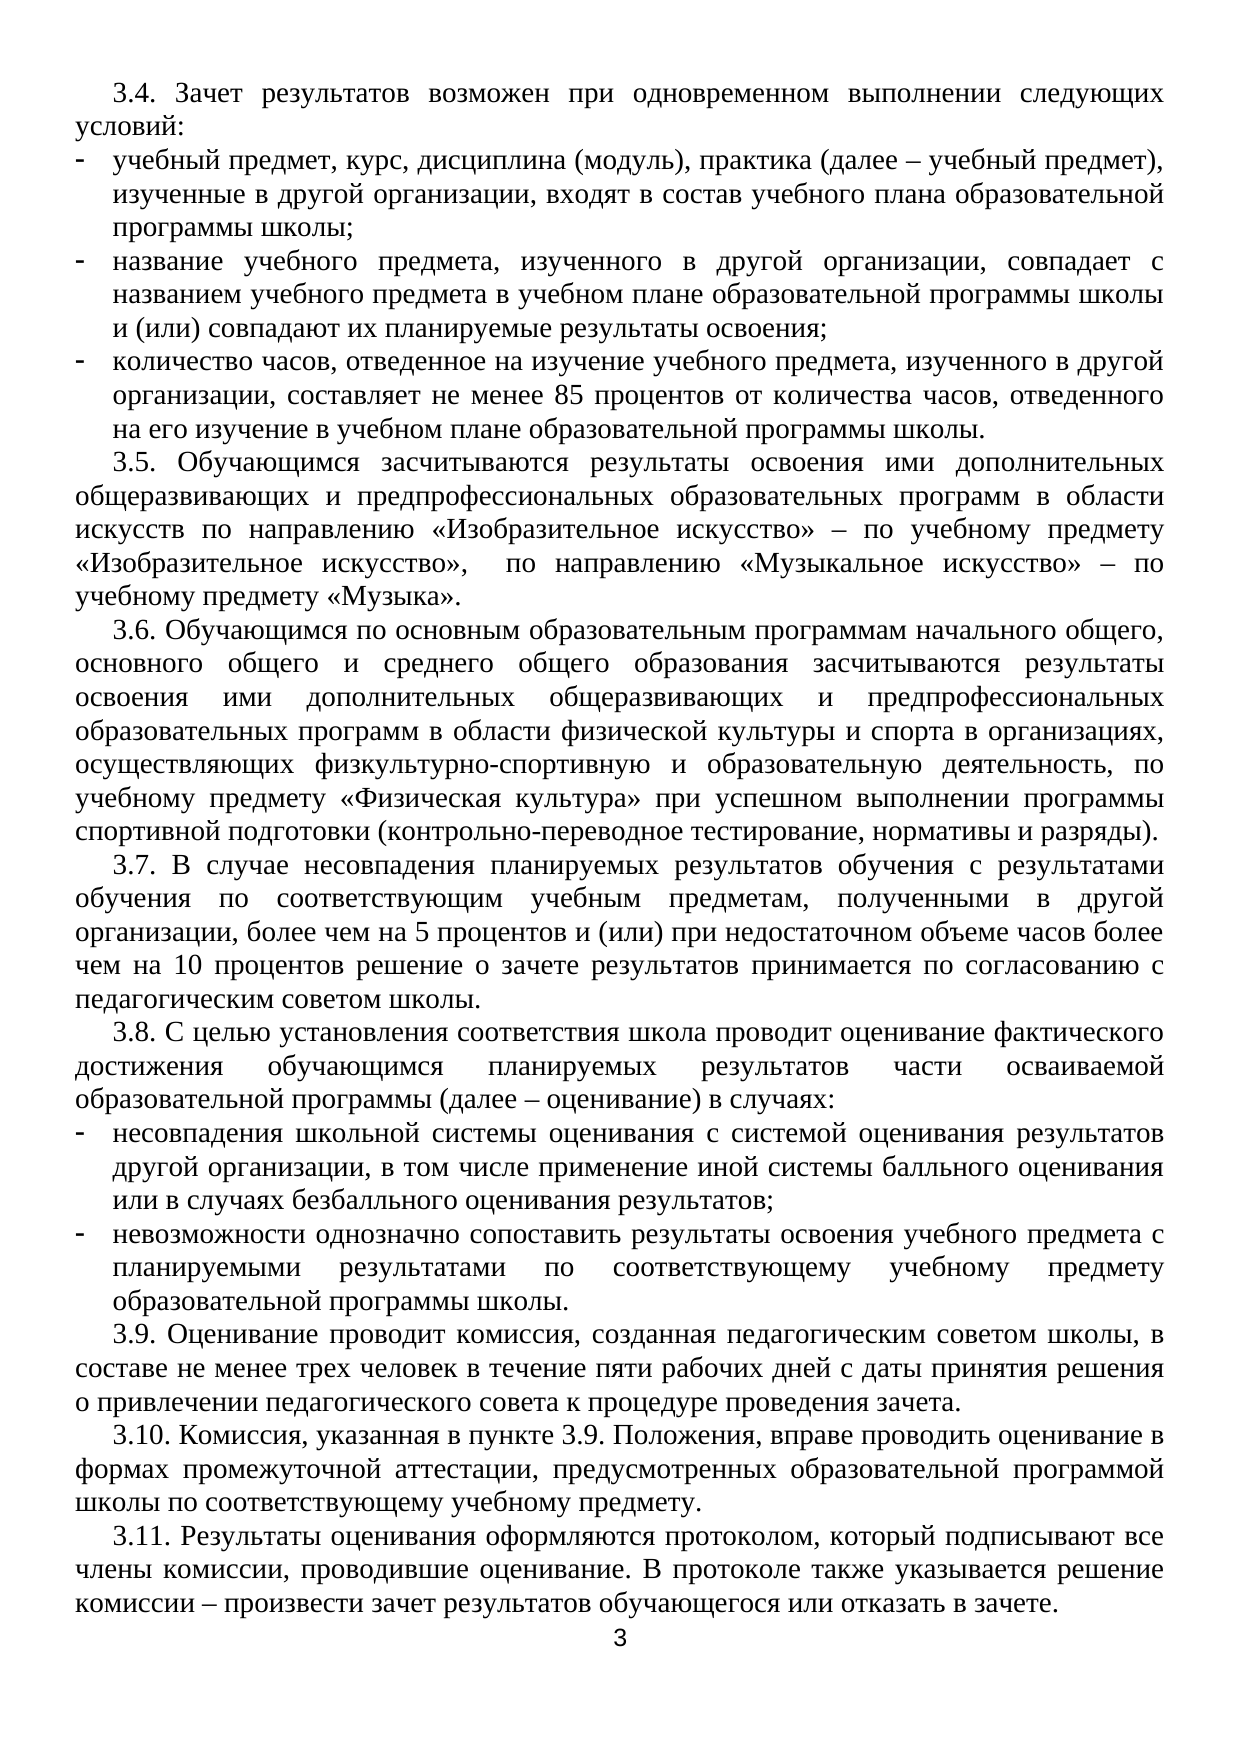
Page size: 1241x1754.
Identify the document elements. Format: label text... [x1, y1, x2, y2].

text 3.4. Зачет результатов возможен при одновременном выполнении следующих условий: [75, 75, 1165, 142]
list несовпадения школьной системы оценивания с системой оценивания результатов другой организации, в том числе применение иной системы балльного оценивания или в случаях безбалльного оценивания результатов; [75, 1115, 1165, 1216]
text 3.10. Комиссия, указанная в пункте 3.9. Положения, вправе проводить оценивание в формах промежуточной аттестации, предусмотренных образовательной программой школы по соответствующему учебному предмету. [75, 1417, 1165, 1518]
text 3.7. В случае несовпадения планируемых результатов обучения с результатами обучения по соответствующим учебным предметам, полученными в другой организации, более чем на 5 процентов и (или) при недостаточном объеме часов более чем на 10 процентов решение о зачете результатов принимается по согласованию с педагогическим советом школы. [75, 847, 1165, 1014]
list невозможности однозначно сопоставить результаты освоения учебного предмета с планируемыми результатами по соответствующему учебному предмету образовательной программы школы. [75, 1216, 1165, 1317]
text 3.11. Результаты оценивания оформляются протоколом, который подписывают все члены комиссии, проводившие оценивание. В протоколе также указывается решение комиссии – произвести зачет результатов обучающегося или отказать в зачете. [75, 1518, 1165, 1618]
list название учебного предмета, изученного в другой организации, совпадает с названием учебного предмета в учебном плане образовательной программы школы и (или) совпадают их планируемые результаты освоения; [75, 243, 1165, 343]
text 3.8. С целью установления соответствия школа проводит оценивание фактического достижения обучающимся планируемых результатов части осваиваемой образовательной программы (далее – оценивание) в случаях: [75, 1014, 1165, 1115]
text 3.9. Оценивание проводит комиссия, созданная педагогическим советом школы, в составе не менее трех человек в течение пяти рабочих дней с даты принятия решения о привлечении педагогического совета к процедуре проведения зачета. [75, 1317, 1165, 1417]
text 3.5. Обучающимся засчитываются результаты освоения ими дополнительных общеразвивающих и предпрофессиональных образовательных программ в области искусств по направлению «Изобразительное искусство» – по учебному предмету «Изобразительное искусство», по направлению «Музыкальное искусство» – по учебному предмету «Музыка». [75, 444, 1165, 612]
list количество часов, отведенное на изучение учебного предмета, изученного в другой организации, составляет не менее 85 процентов от количества часов, отведенного на его изучение в учебном плане образовательной программы школы. [75, 343, 1165, 444]
list учебный предмет, курс, дисциплина (модуль), практика (далее – учебный предмет), изученные в другой организации, входят в состав учебного плана образовательной программы школы; [75, 142, 1165, 243]
text 3.6. Обучающимся по основным образовательным программам начального общего, основного общего и среднего общего образования засчитываются результаты освоения ими дополнительных общеразвивающих и предпрофессиональных образовательных программ в области физической культуры и спорта в организациях, осуществляющих физкультурно-спортивную и образовательную деятельность, по учебному предмету «Физическая культура» при успешном выполнении программы спортивной подготовки (контрольно-переводное тестирование, нормативы и разряды). [75, 612, 1165, 847]
